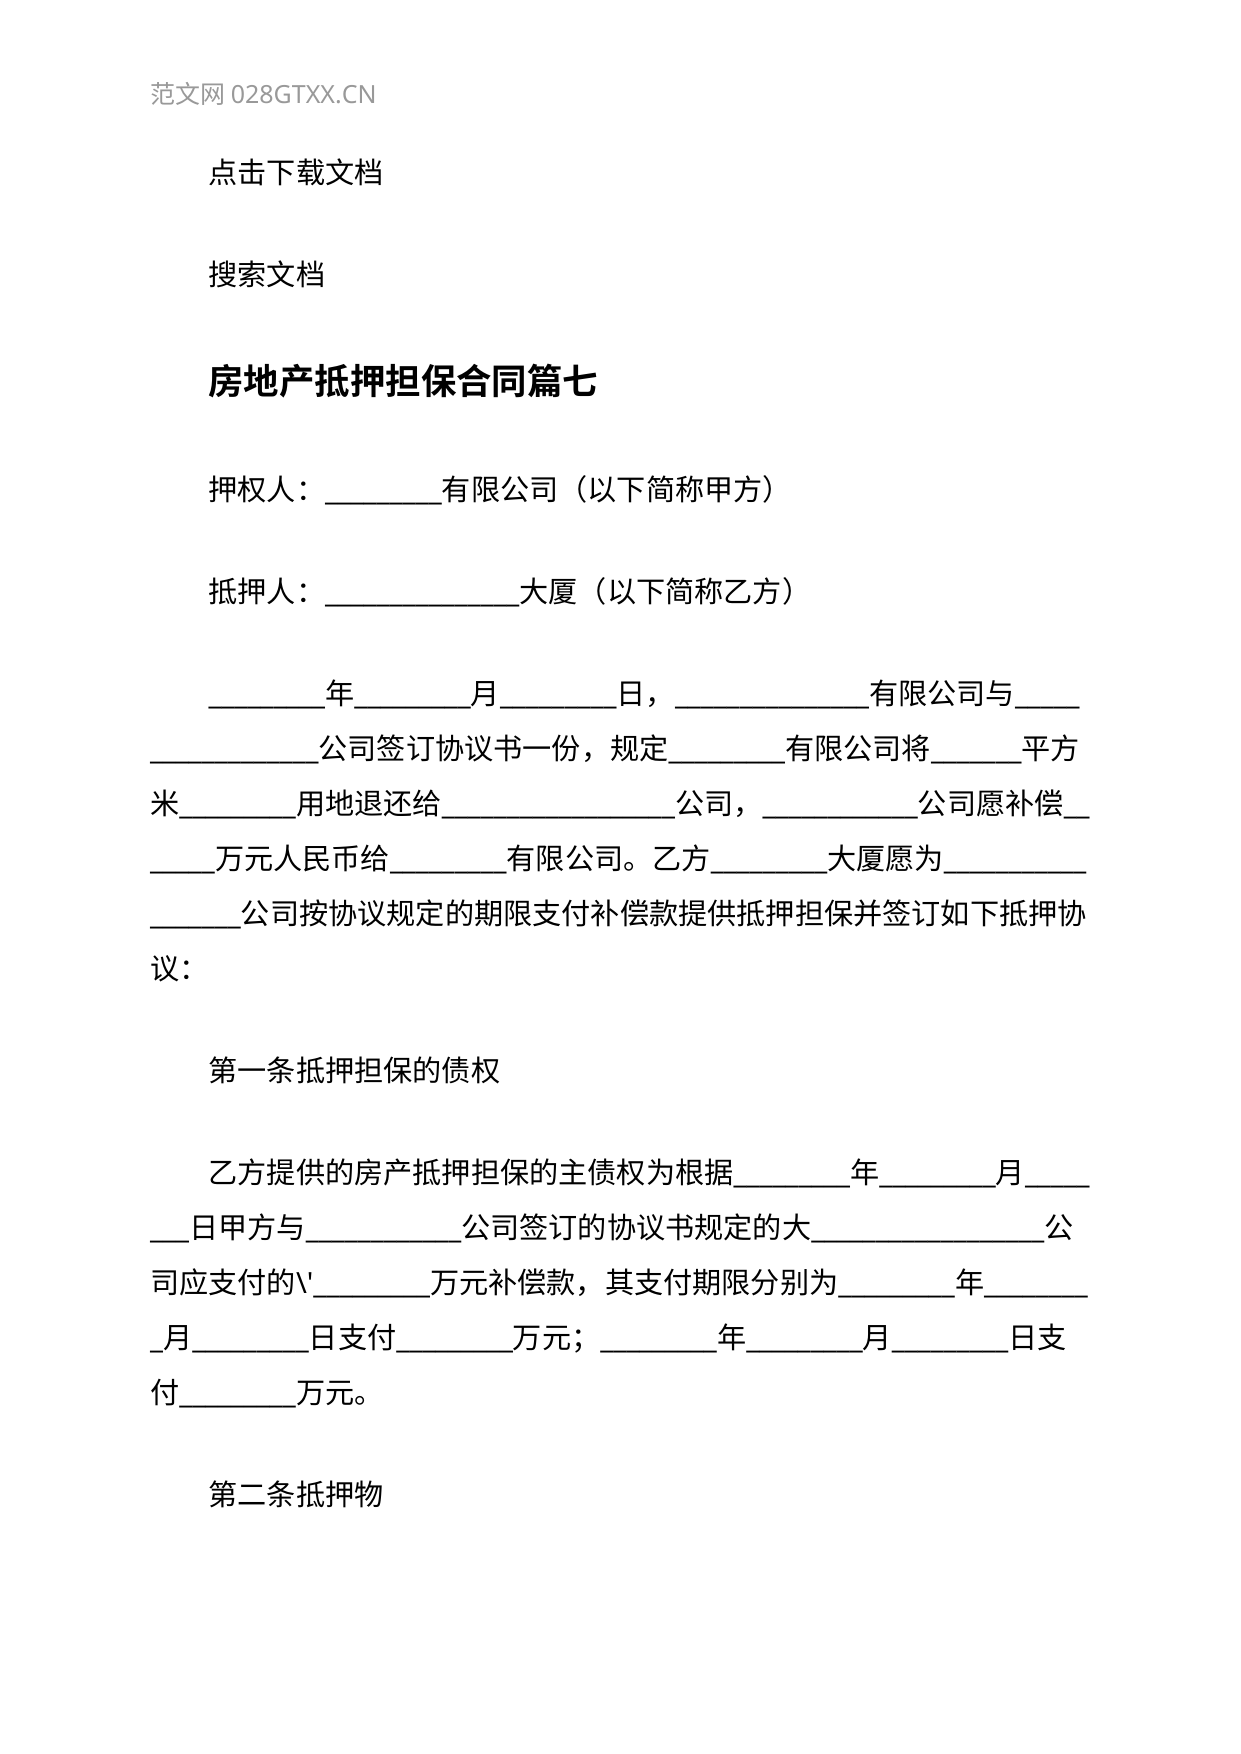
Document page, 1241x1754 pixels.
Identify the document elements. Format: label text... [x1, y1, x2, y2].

text 房地产抵押担保合同篇七 [150, 353, 1090, 405]
text 抵押人：_______________大厦（以下简称乙方） [150, 569, 1090, 611]
text 押权人：_________有限公司（以下简称甲方） [150, 467, 1090, 509]
text 第一条抵押担保的债权 [150, 1048, 1090, 1090]
text 第二条抵押物 [150, 1471, 1090, 1514]
text 乙方提供的房产抵押担保的主债权为根据_________年_________月________日甲方与____________公司签订的协议书规定的大__________________公司应支付的\'_________万元补偿款，其支付期限分别为_________年_________月_________日支付_________万元；_________年_________月_________日支付_________万元。 [150, 1149, 1090, 1412]
text 点击下载文档 [150, 150, 1090, 192]
text _________年_________月_________日，_______________有限公司与__________________公司签订协议书一份，规定_________有限公司将_______平方米_________用地退还给__________________公司，____________公司愿补偿_______万元人民币给_________有限公司。乙方_________大厦愿为__________________公司按协议规定的期限支付补偿款提供抵押担保并签订如下抵押协议： [150, 671, 1090, 988]
text 搜索文档 [150, 252, 1090, 294]
